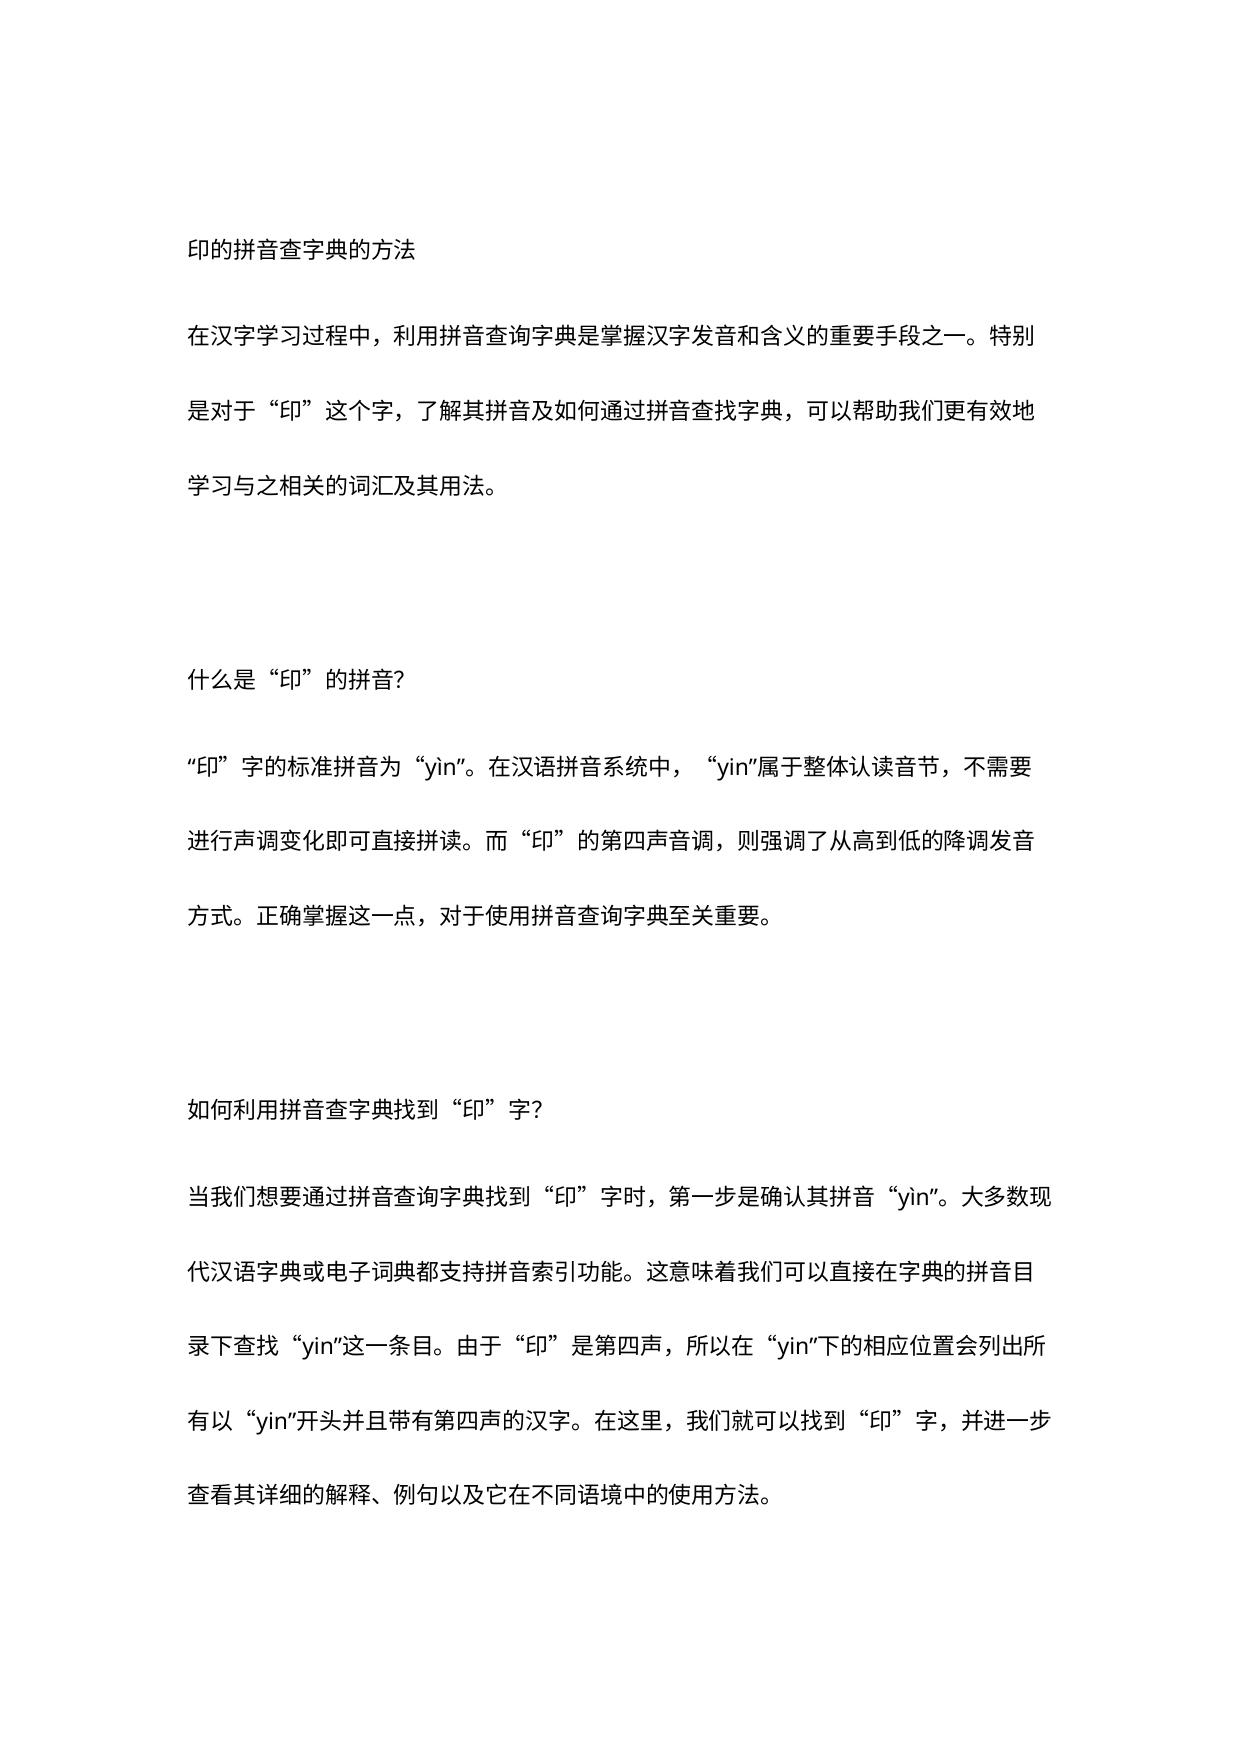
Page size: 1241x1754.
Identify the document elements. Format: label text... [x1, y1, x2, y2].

text “印”字的标准拼音为“yìn”。在汉语拼音系统中，“yin”属于整体认读音节，不需要进行声调变化即可直接拼读。而“印”的第四声音调，则强调了从高到低的降调发音方式。正确掌握这一点，对于使用拼音查询字典至关重要。 [187, 733, 1053, 947]
text 当我们想要通过拼音查询字典找到“印”字时，第一步是确认其拼音“yìn”。大多数现代汉语字典或电子词典都支持拼音索引功能。这意味着我们可以直接在字典的拼音目录下查找“yin”这一条目。由于“印”是第四声，所以在“yin”下的相应位置会列出所有以“yin”开头并且带有第四声的汉字。在这里，我们就可以找到“印”字，并进一步查看其详细的解释、例句以及它在不同语境中的使用方法。 [187, 1163, 1053, 1527]
text 如何利用拼音查字典找到“印”字？ [187, 1076, 1053, 1141]
text 印的拼音查字典的方法 [187, 216, 1053, 281]
text 在汉字学习过程中，利用拼音查询字典是掌握汉字发音和含义的重要手段之一。特别是对于“印”这个字，了解其拼音及如何通过拼音查找字典，可以帮助我们更有效地学习与之相关的词汇及其用法。 [187, 302, 1053, 517]
text 什么是“印”的拼音？ [187, 646, 1053, 711]
